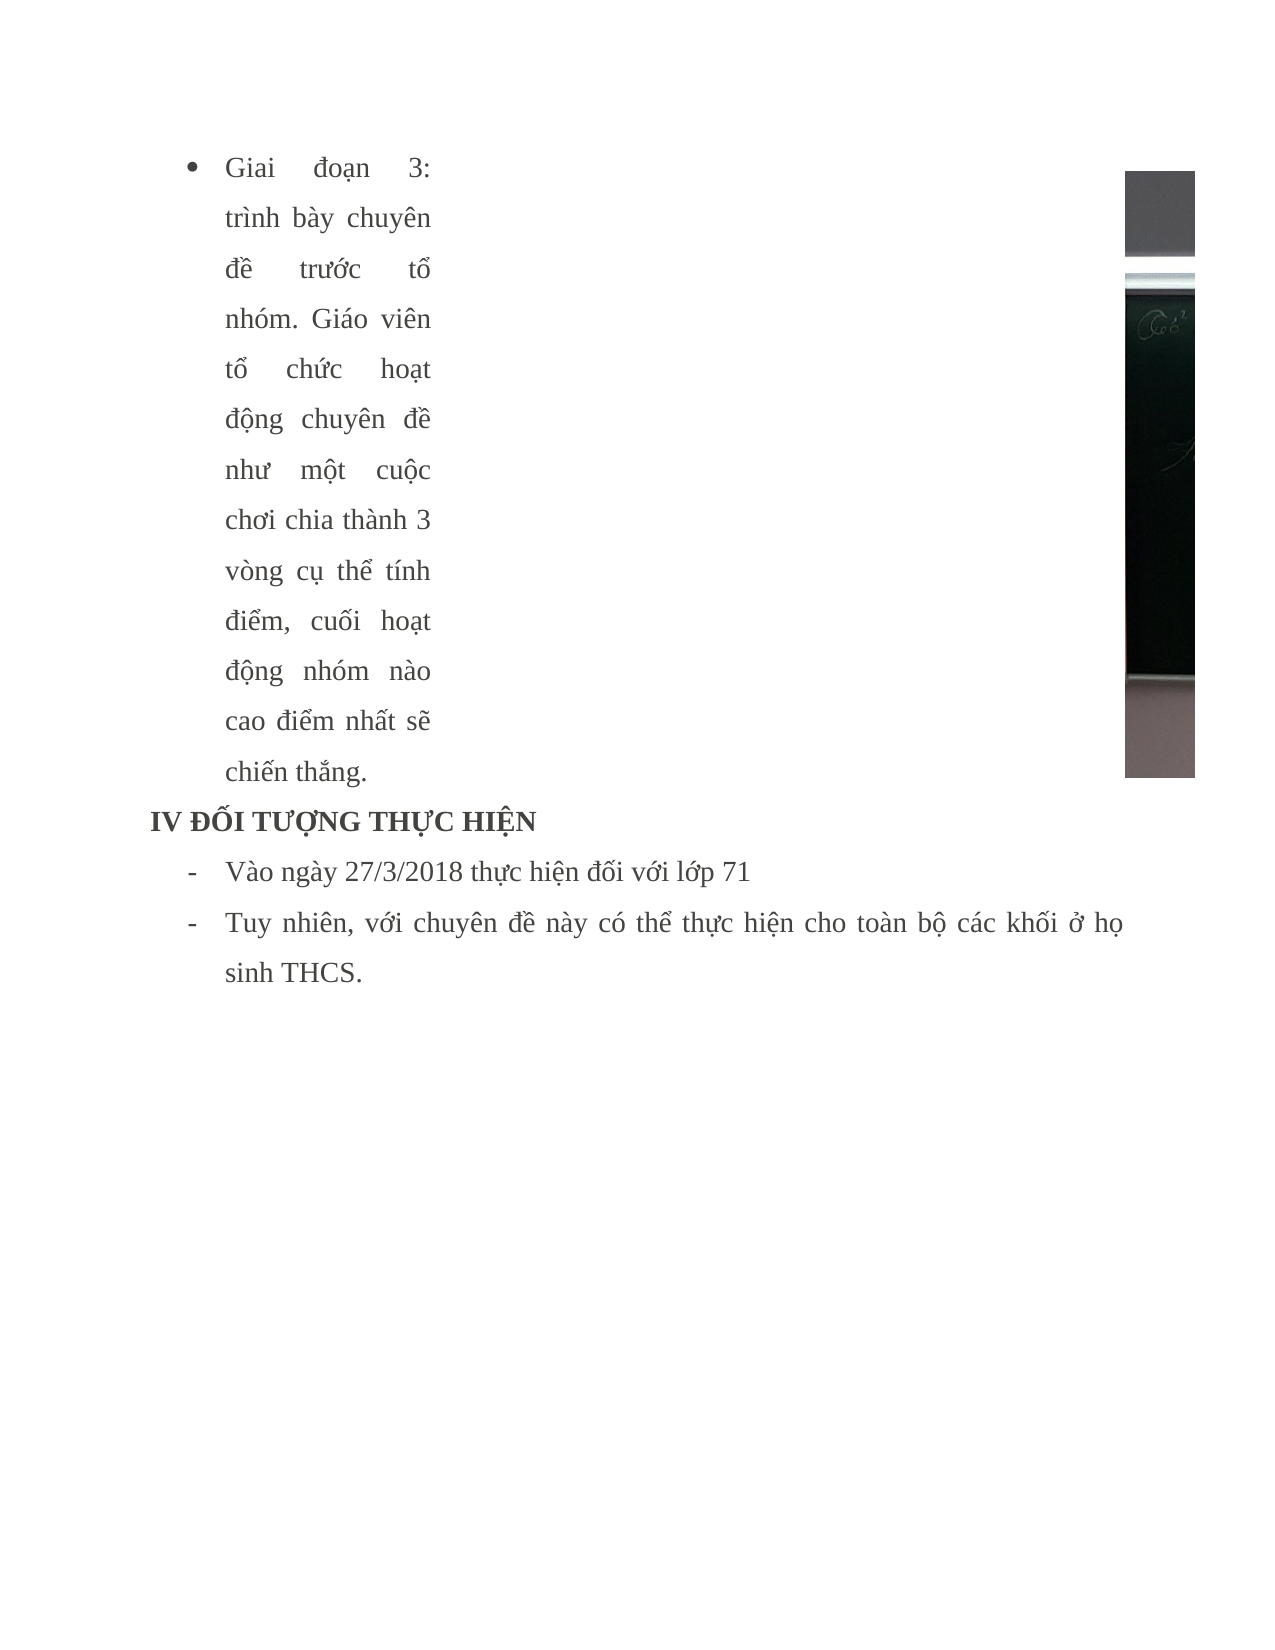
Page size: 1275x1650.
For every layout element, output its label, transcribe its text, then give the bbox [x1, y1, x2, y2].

picture [1125, 171, 1195, 778]
list Giai đoạn 3: trình bày chuyên đề trước tổ nhóm. Giáo viên tổ chức hoạt động chuyên đề như một cuộc chơi chia thành 3 vòng cụ thể tính điểm, cuối hoạt động nhóm nào cao điểm nhất sẽ chiến thắng. [187, 150, 1125, 787]
list Vào ngày 27/3/2018 thực hiện đối với lớp 71 [187, 854, 1125, 888]
text IV ĐỐI TƯỢNG THỰC HIỆN [150, 804, 1125, 838]
list Tuy nhiên, với chuyên đề này có thể thực hiện cho toàn bộ các khối ở họ sinh THCS. [187, 905, 1125, 989]
